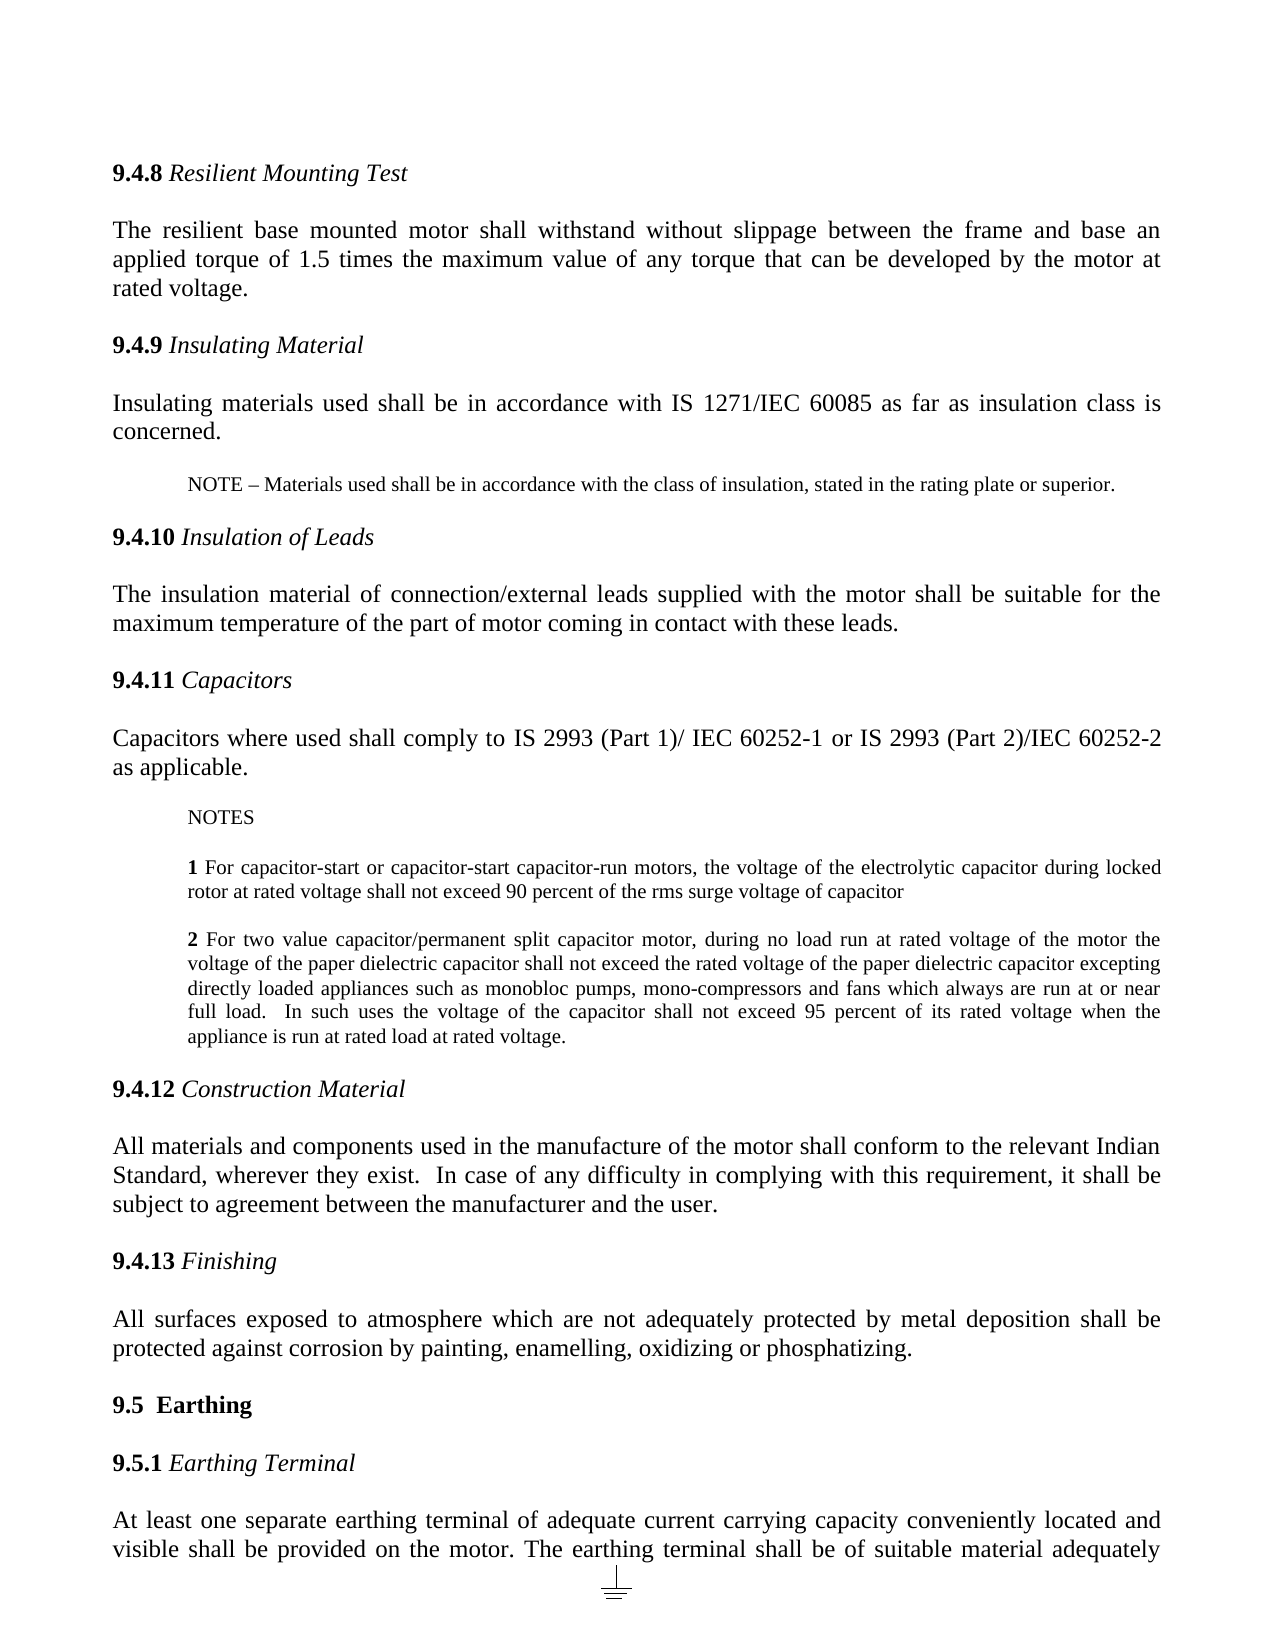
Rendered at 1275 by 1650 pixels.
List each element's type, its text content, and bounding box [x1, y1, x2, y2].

text 9.4.8 Resilient Mounting Test [112, 158, 1162, 186]
text All surfaces exposed to atmosphere which are not adequately protected by metal deposition shall be protected against corrosion by painting, enamelling, oxidizing or phosphatizing. [112, 1304, 1162, 1361]
text All materials and components used in the manufacture of the motor shall conform to the relevant Indian Standard, wherever they exist. In case of any difficulty in complying with this requirement, it shall be subject to agreement between the manufacturer and the user. [112, 1131, 1162, 1218]
text 1 For capacitor-start or capacitor-start capacitor-run motors, the voltage of the electrolytic capacitor during locked rotor at rated voltage shall not exceed 90 percent of the rms surge voltage of capacitor [187, 855, 1162, 903]
text 9.4.13 Finishing [112, 1246, 1162, 1275]
text The resilient base mounted motor shall withstand without slippage between the frame and base an applied torque of 1.5 times the maximum value of any torque that can be developed by the motor at rated voltage. [112, 215, 1162, 301]
text 9.4.11 Capacitors [112, 666, 1162, 694]
text 9.5.1 Earthing Terminal [112, 1448, 1162, 1476]
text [112, 1505, 1162, 1563]
text 9.4.12 Construction Material [112, 1074, 1162, 1103]
text Capacitors where used shall comply to IS 2993 (Part 1)/ IEC 60252-1 or IS 2993 (Part 2)/IEC 60252-2 as applicable. [112, 723, 1162, 781]
text 9.4.10 Insulation of Leads [112, 522, 1162, 551]
text The insulation material of connection/external leads supplied with the motor shall be suitable for the maximum temperature of the part of motor coming in contact with these leads. [112, 579, 1162, 637]
text Insulating materials used shall be in accordance with IS 1271/IEC 60085 as far as insulation class is concerned. [112, 388, 1162, 445]
text 2 For two value capacitor/permanent split capacitor motor, during no load run at rated voltage of the motor the voltage of the paper dielectric capacitor shall not exceed the rated voltage of the paper dielectric capacitor excepting directly loaded appliances such as monobloc pumps, mono-compressors and fans which always are run at or near full load. In such uses the voltage of the capacitor shall not exceed 95 percent of its rated voltage when the appliance is run at rated load at rated voltage. [187, 927, 1162, 1048]
text 9.4.9 Insulating Material [112, 330, 1162, 359]
text NOTES [187, 805, 1162, 829]
text NOTE – Materials used shall be in accordance with the class of insulation, stated in the rating plate or superior. [187, 471, 1162, 496]
text 9.5 Earthing [112, 1390, 1162, 1419]
